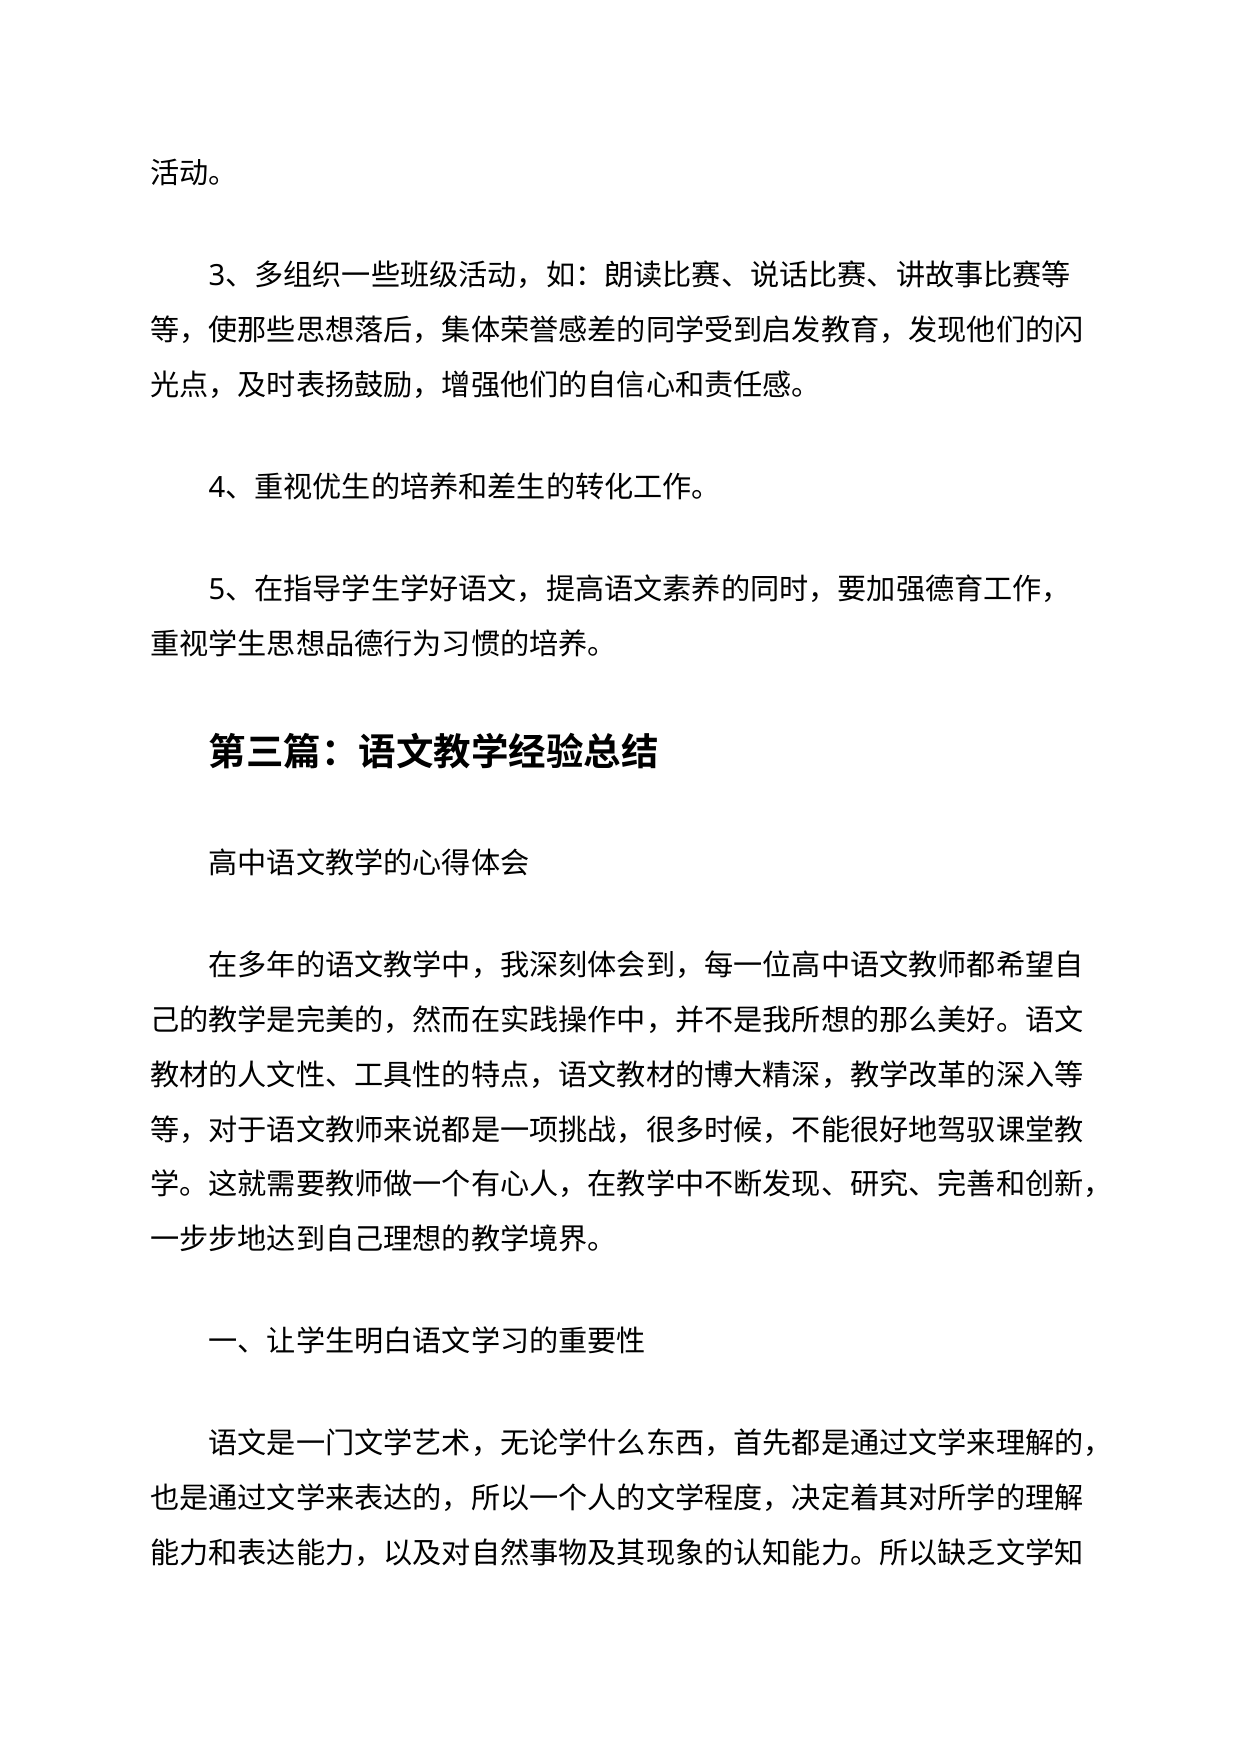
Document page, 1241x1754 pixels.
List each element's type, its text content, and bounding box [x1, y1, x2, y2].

text 3、多组织一些班级活动，如：朗读比赛、说话比赛、讲故事比赛等等，使那些思想落后，集体荣誉感差的同学受到启发教育，发现他们的闪光点，及时表扬鼓励，增强他们的自信心和责任感。 [150, 252, 1090, 404]
text 第三篇：语文教学经验总结 [150, 722, 1090, 776]
text 高中语文教学的心得体会 [150, 839, 1090, 882]
text 在多年的语文教学中，我深刻体会到，每一位高中语文教师都希望自己的教学是完美的，然而在实践操作中，并不是我所想的那么美好。语文教材的人文性、工具性的特点，语文教材的博大精深，教学改革的深入等等，对于语文教师来说都是一项挑战，很多时候，不能很好地驾驭课堂教学。这就需要教师做一个有心人，在教学中不断发现、研究、完善和创新，一步步地达到自己理想的教学境界。 [150, 941, 1090, 1258]
text 一、让学生明白语文学习的重要性 [150, 1318, 1090, 1360]
text 5、在指导学生学好语文，提高语文素养的同时，要加强德育工作，重视学生思想品德行为习惯的培养。 [150, 565, 1090, 663]
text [150, 1419, 1090, 1571]
text 4、重视优生的培养和差生的转化工作。 [150, 463, 1090, 506]
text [150, 150, 1090, 192]
